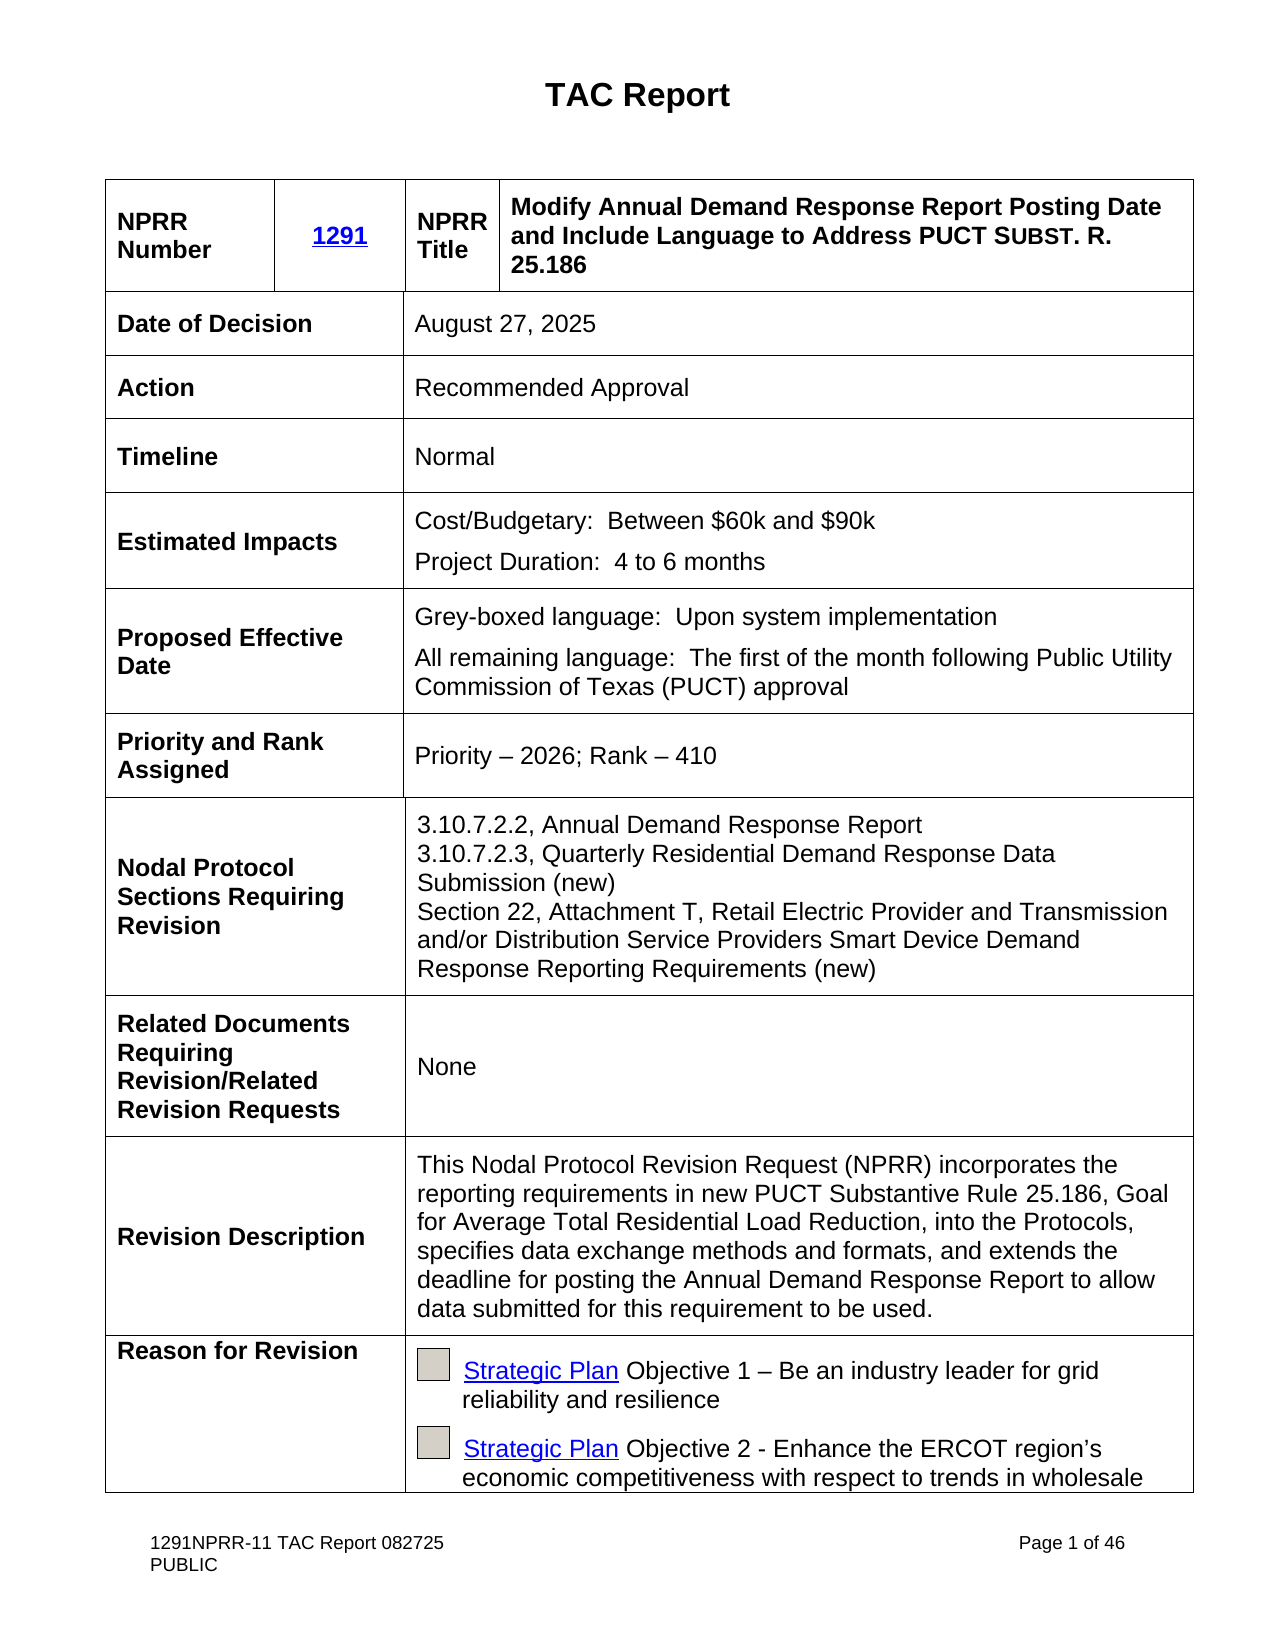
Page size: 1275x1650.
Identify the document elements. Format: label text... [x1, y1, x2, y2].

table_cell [406, 1336, 1193, 1492]
table_cell This Nodal Protocol Revision Request (NPRR) incorporates the reporting requirements in new PUCT Substantive Rule 25.186, Goal for Average Total Residential Load Reduction, into the Protocols, specifies data exchange methods and formats, and extends the deadline for posting the Annual Demand Response Report to allow data submitted for this requirement to be used. [406, 1137, 1193, 1335]
table_cell Nodal Protocol Sections Requiring Revision [106, 798, 405, 995]
table_cell Date of Decision [106, 292, 403, 355]
table_cell 3.10.7.2.2, Annual Demand Response Report 3.10.7.2.3, Quarterly Residential Demand Response Data Submission (new) Section 22, Attachment T, Retail Electric Provider and Transmission and/or Distribution Service Providers Smart Device Demand Response Reporting Requirements (new) [406, 798, 1193, 995]
table_cell Reason for Revision [106, 1336, 405, 1492]
table_cell Revision Description [106, 1137, 405, 1335]
table_cell None [406, 996, 1193, 1136]
table_cell Proposed Effective Date [106, 589, 403, 713]
table_cell Recommended Approval [404, 356, 1193, 418]
table_cell Grey-boxed language: Upon system implementation All remaining language: The first of the month following Public Utility Commission of Texas (PUCT) approval [404, 589, 1193, 713]
table_cell Related Documents Requiring Revision/Related Revision Requests [106, 996, 405, 1136]
table_cell Normal [404, 419, 1193, 492]
table_header Modify Annual Demand Response Report Posting Date and Include Language to Address PUCT SUBST. R. 25.186 [500, 180, 1193, 291]
table_cell Estimated Impacts [106, 493, 403, 588]
table_cell Action [106, 356, 403, 418]
table_cell August 27, 2025 [404, 292, 1193, 355]
table_cell Timeline [106, 419, 403, 492]
table_cell Cost/Budgetary: Between $60k and $90k Project Duration: 4 to 6 months [404, 493, 1193, 588]
table_header NPRR Number [106, 180, 274, 291]
table_header NPRR Title [406, 180, 499, 291]
table_header 1291 [275, 180, 405, 291]
table_cell Priority – 2026; Rank – 410 [404, 714, 1193, 797]
table_cell Priority and Rank Assigned [106, 714, 403, 797]
